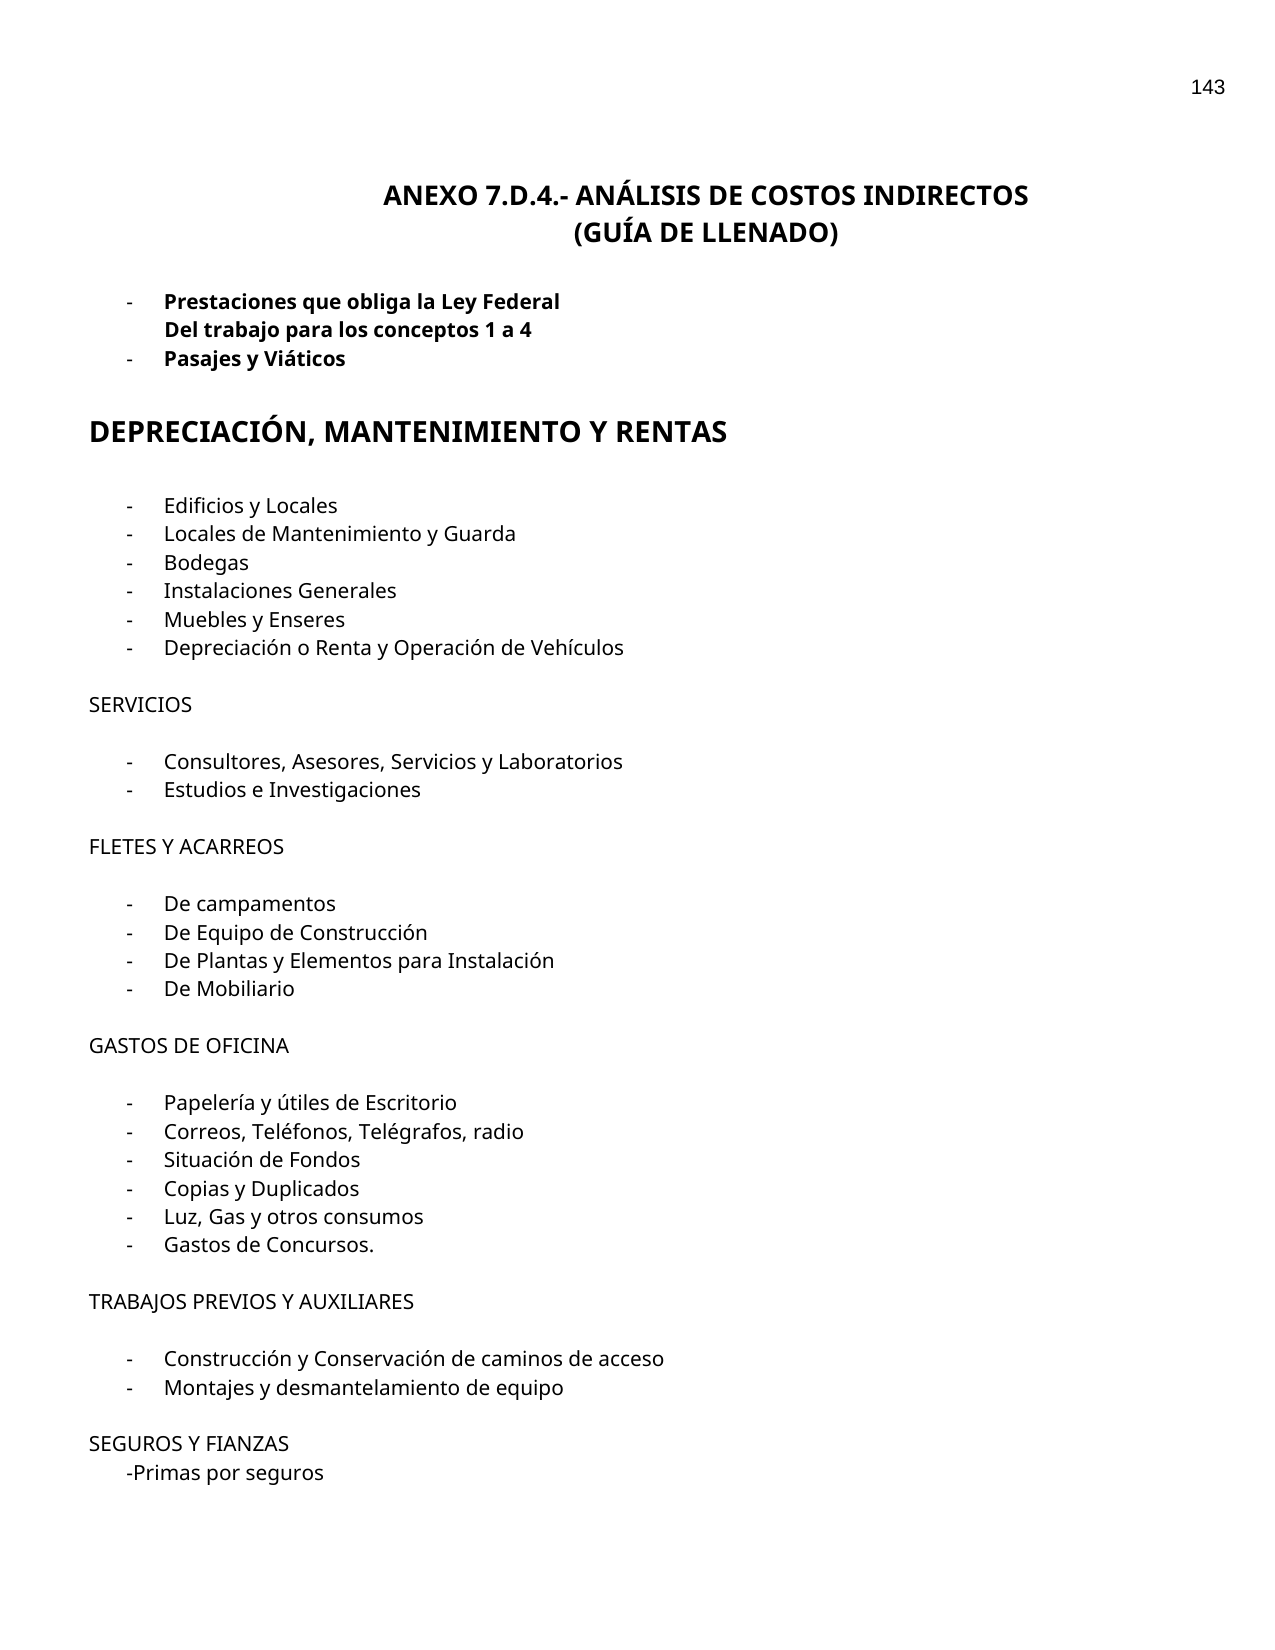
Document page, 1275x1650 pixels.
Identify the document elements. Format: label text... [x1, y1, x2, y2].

text - De Equipo de Construcción [126, 918, 1275, 946]
text - Depreciación o Renta y Operación de Vehículos [126, 633, 1275, 662]
text TRABAJOS PREVIOS Y AUXILIARES [89, 1287, 1275, 1316]
text - Bodegas [126, 548, 1275, 576]
text FLETES Y ACARREOS [89, 832, 1275, 861]
text - Locales de Mantenimiento y Guarda [126, 519, 1275, 548]
text - Construcción y Conservación de caminos de acceso [126, 1344, 1275, 1373]
text - Prestaciones que obliga la Ley Federal [126, 287, 1275, 315]
text - Gastos de Concursos. [126, 1231, 1275, 1259]
text - Pasajes y Viáticos [126, 344, 1275, 372]
text - Situación de Fondos [126, 1145, 1275, 1174]
text - Montajes y desmantelamiento de equipo [126, 1373, 1275, 1401]
text - Copias y Duplicados [126, 1174, 1275, 1202]
text SERVICIOS [89, 690, 1275, 719]
text GASTOS DE OFICINA [89, 1031, 1275, 1060]
text - Consultores, Asesores, Servicios y Laboratorios [126, 747, 1275, 776]
text - Muebles y Enseres [126, 605, 1275, 633]
text - Edificios y Locales [126, 491, 1275, 519]
text - Correos, Teléfonos, Telégrafos, radio [126, 1117, 1275, 1145]
text - De Mobiliario [126, 974, 1275, 1003]
text - Luz, Gas y otros consumos [126, 1202, 1275, 1231]
text - De campamentos [126, 889, 1275, 918]
text DEPRECIACIÓN, MANTENIMIENTO Y RENTAS [89, 412, 1275, 451]
text - Instalaciones Generales [126, 576, 1275, 605]
text Del trabajo para los conceptos 1 a 4 [126, 315, 1275, 344]
text - Estudios e Investigaciones [126, 776, 1275, 804]
text -Primas por seguros [89, 1458, 1275, 1486]
text - Papelería y útiles de Escritorio [126, 1088, 1275, 1117]
text (GUÍA DE LLENADO) [89, 213, 1275, 250]
text - De Plantas y Elementos para Instalación [126, 946, 1275, 974]
text SEGUROS Y FIANZAS [89, 1429, 1275, 1458]
text ANEXO 7.D.4.- ANÁLISIS DE COSTOS INDIRECTOS [89, 176, 1275, 213]
